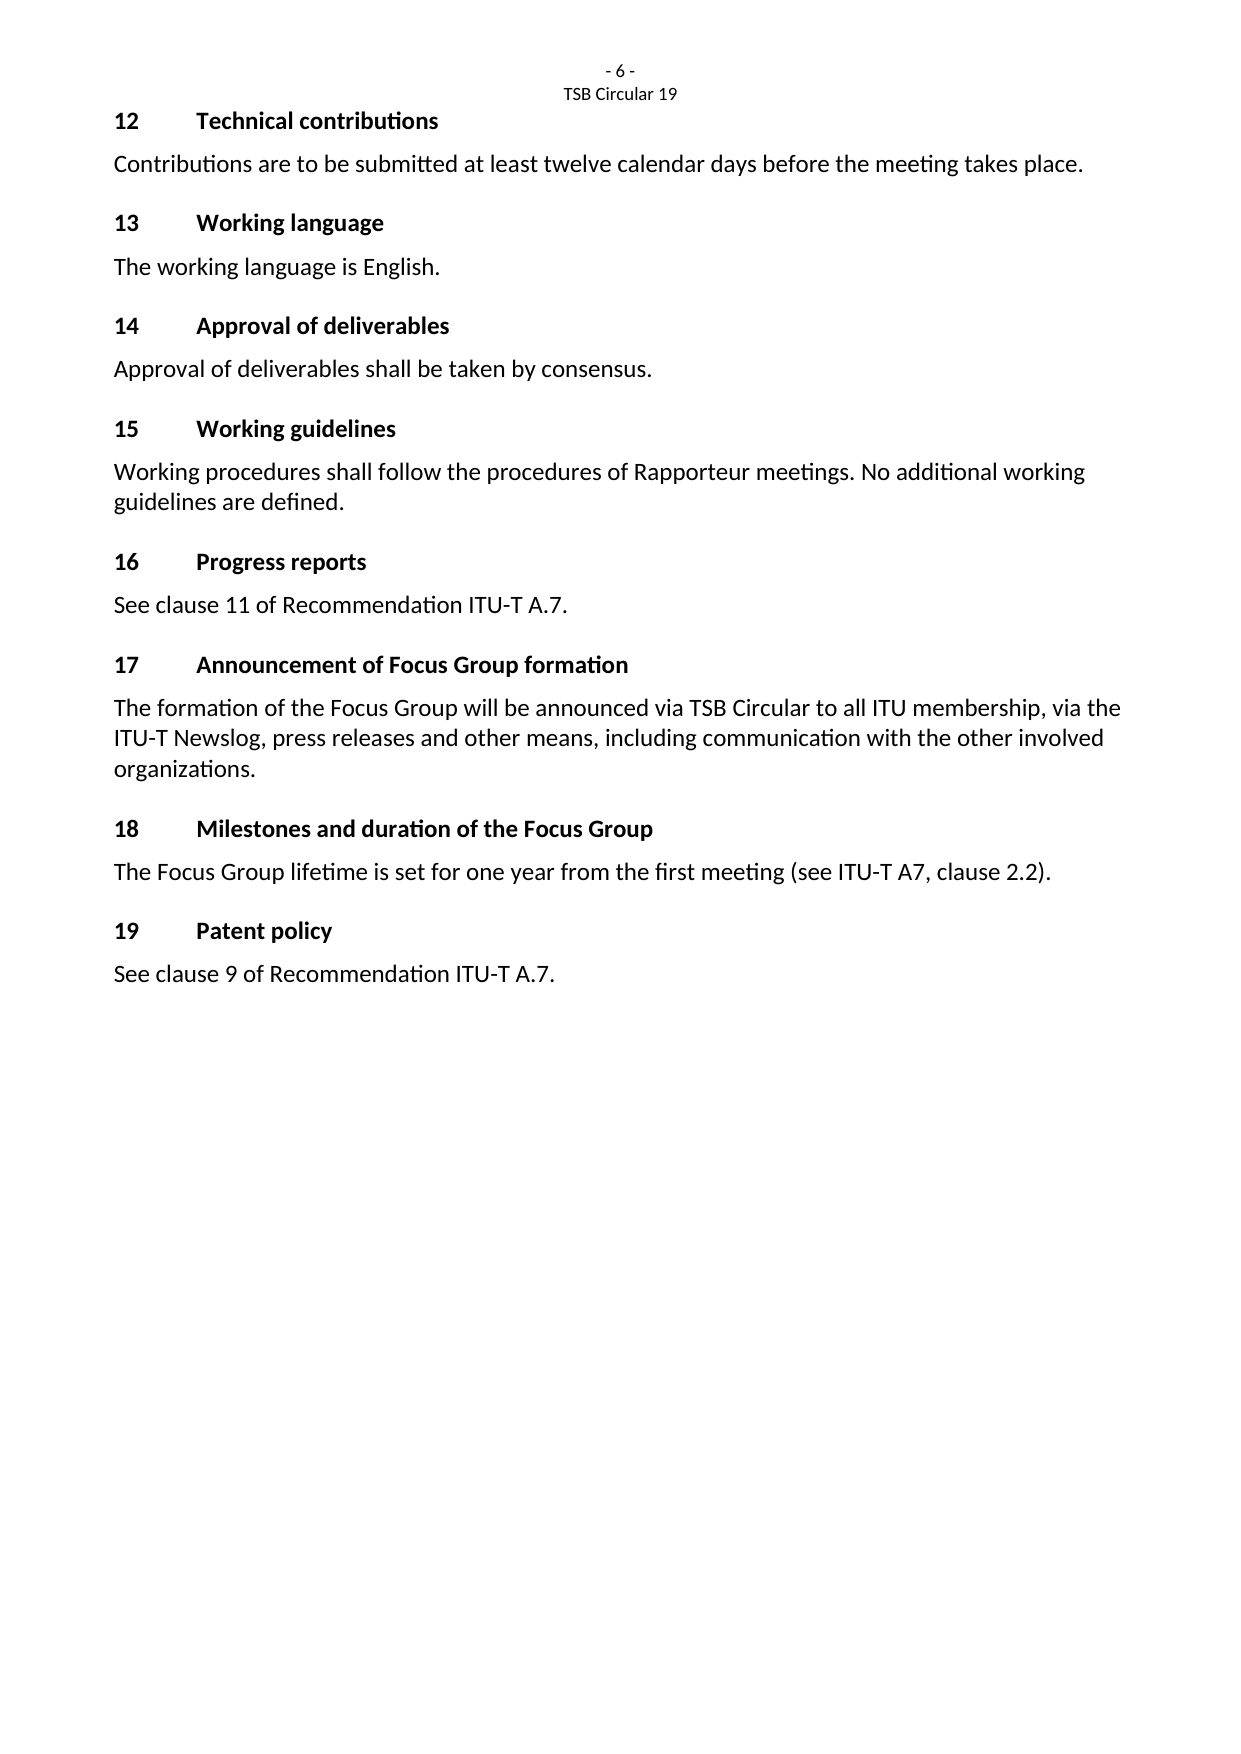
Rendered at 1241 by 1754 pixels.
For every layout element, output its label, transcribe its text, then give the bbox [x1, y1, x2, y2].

text See clause 11 of Recommendation ITU-T A.7. [113, 589, 1127, 620]
subtitle 19 Patent policy [113, 915, 1127, 946]
subtitle 13 Working language [113, 208, 1127, 238]
text See clause 9 of Recommendation ITU-T A.7. [113, 958, 1127, 989]
text Approval of deliverables shall be taken by consensus. [113, 353, 1127, 384]
subtitle 16 Progress reports [113, 546, 1127, 577]
subtitle 14 Approval of deliverables [113, 310, 1127, 341]
text The Focus Group lifetime is set for one year from the first meeting (see ITU-T A7, clause 2.2). [113, 856, 1127, 886]
subtitle 17 Announcement of Focus Group formation [113, 649, 1127, 679]
subtitle 18 Milestones and duration of the Focus Group [113, 813, 1127, 843]
subtitle 15 Working guidelines [113, 413, 1127, 443]
subtitle 12 Technical contributions [113, 105, 1127, 135]
text The formation of the Focus Group will be announced via TSB Circular to all ITU membership, via the ITU-T Newslog, press releases and other means, including communication with the other involved organizations. [113, 692, 1127, 783]
text Contributions are to be submitted at least twelve calendar days before the meeting takes place. [113, 148, 1127, 178]
text The working language is English. [113, 251, 1127, 281]
text Working procedures shall follow the procedures of Rapporteur meetings. No additional working guidelines are defined. [113, 456, 1127, 517]
